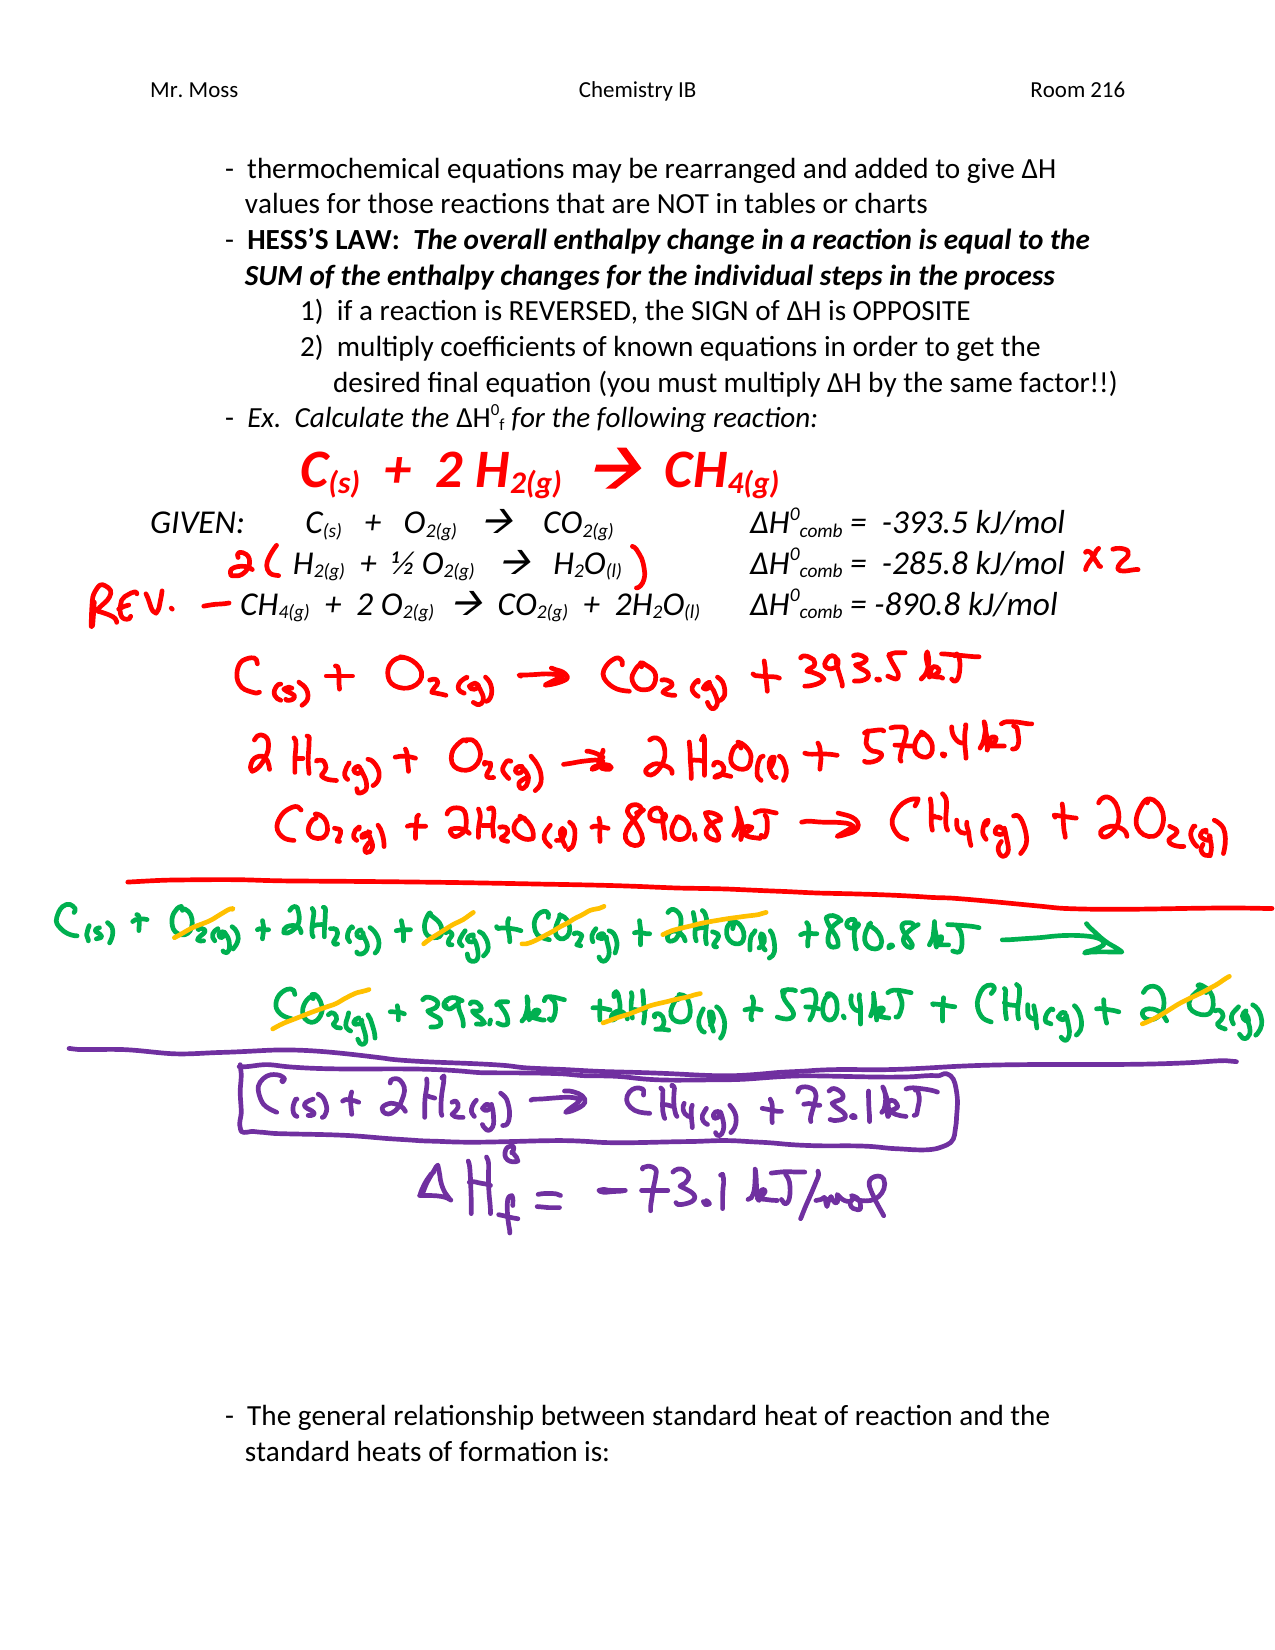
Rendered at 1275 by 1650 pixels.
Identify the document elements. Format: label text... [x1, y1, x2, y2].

text - Ex. Calculate the ∆H0f for the following reaction: [150, 399, 1125, 435]
text H2(g) + ½ O2(g) H2O(l) ∆H0comb = -285.8 kJ/mol [150, 542, 1125, 583]
text C(s) + 2 H2(g) CH4(g) [150, 435, 1125, 501]
text values for those reactions that are NOT in tables or charts [150, 186, 1125, 221]
text GIVEN: C(s) + O2(g) CO2(g) ∆H0comb = -393.5 kJ/mol [150, 501, 1125, 542]
text desired final equation (you must multiply ∆H by the same factor!!) [150, 364, 1125, 399]
text 1) if a reaction is REVERSED, the SIGN of ∆H is OPPOSITE [150, 292, 1125, 328]
text - HESS’S LAW: The overall enthalpy change in a reaction is equal to the [150, 221, 1125, 257]
text - The general relationship between standard heat of reaction and the [150, 1397, 1125, 1433]
text - thermochemical equations may be rearranged and added to give ∆H [150, 150, 1125, 186]
text 2) multiply coefficients of known equations in order to get the [150, 328, 1125, 364]
text standard heats of formation is: [150, 1433, 1125, 1468]
text SUM of the enthalpy changes for the individual steps in the process [150, 257, 1125, 292]
text CH4(g) + 2 O2(g) CO2(g) + 2H2O(l) ∆H0comb = -890.8 kJ/mol [150, 583, 1125, 623]
